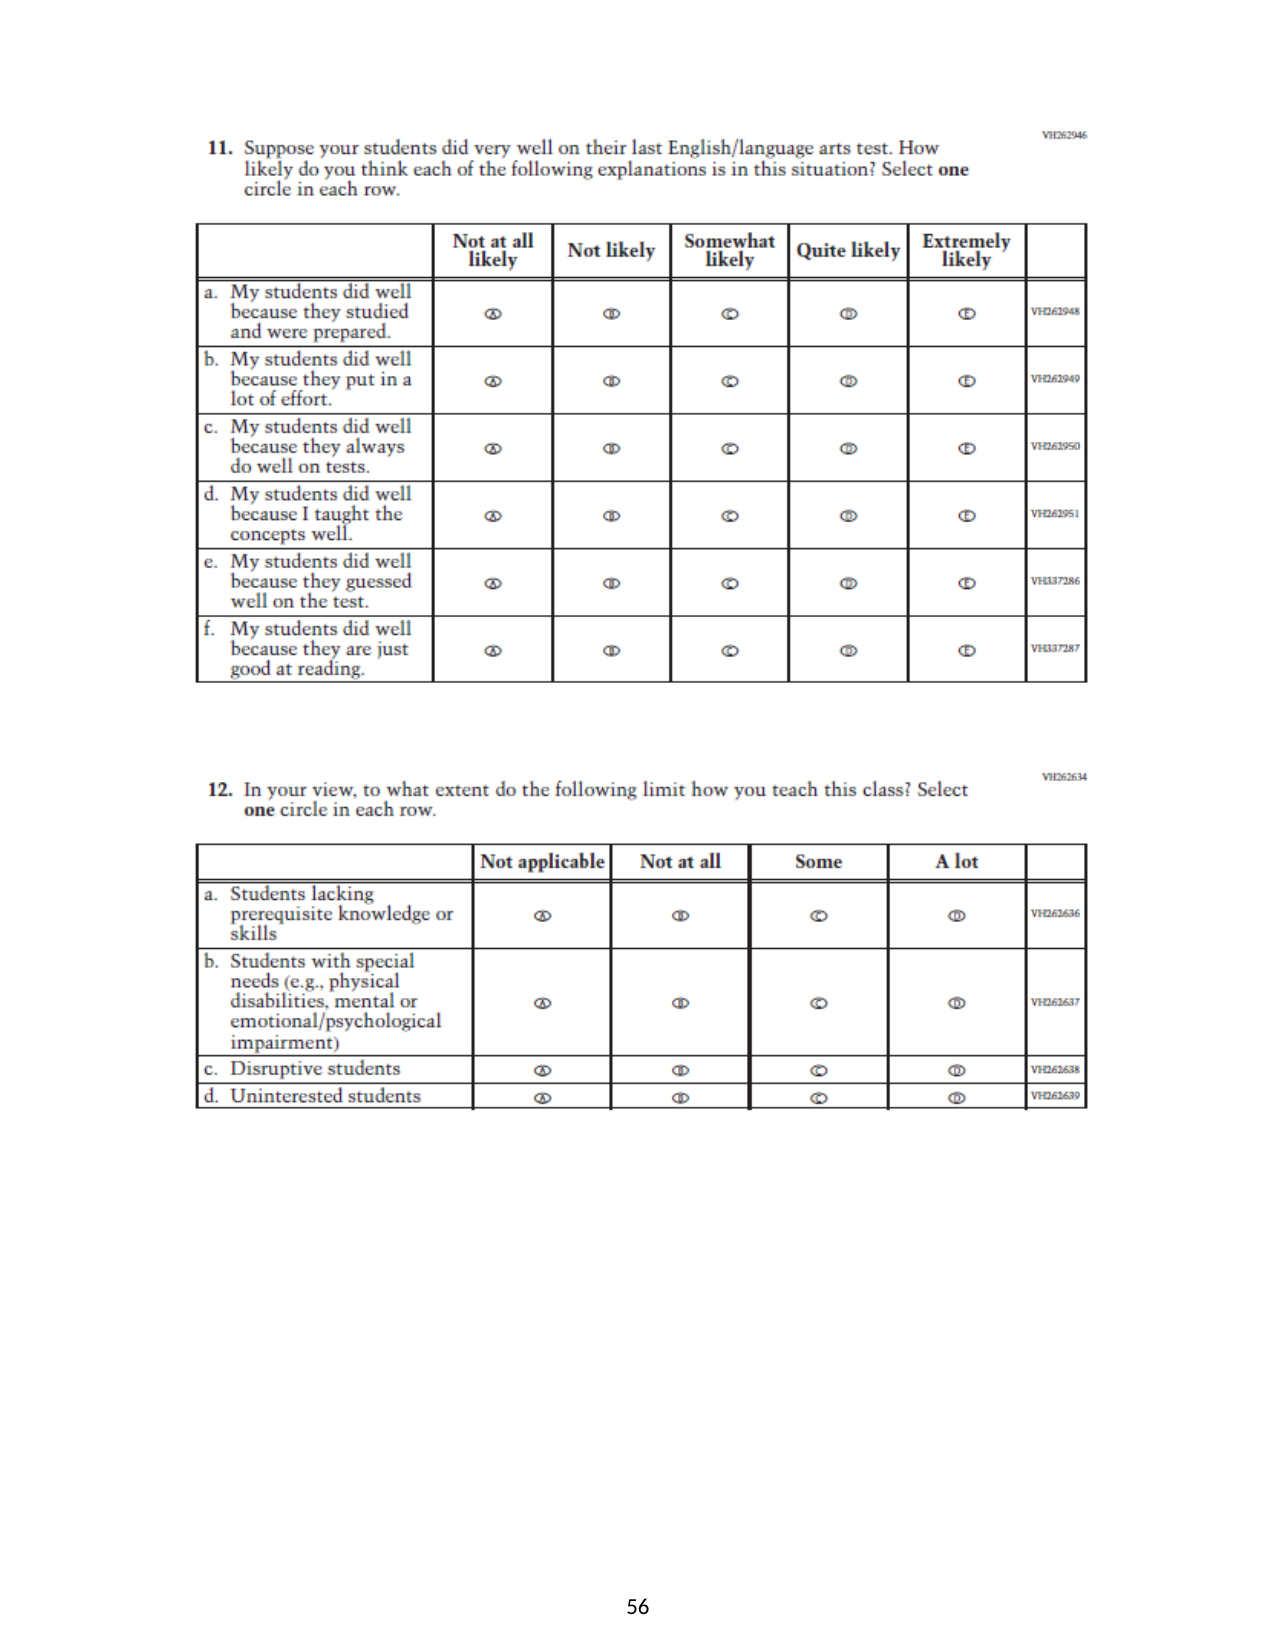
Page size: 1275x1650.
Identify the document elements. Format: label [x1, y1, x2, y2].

picture [150, 84, 1125, 1190]
